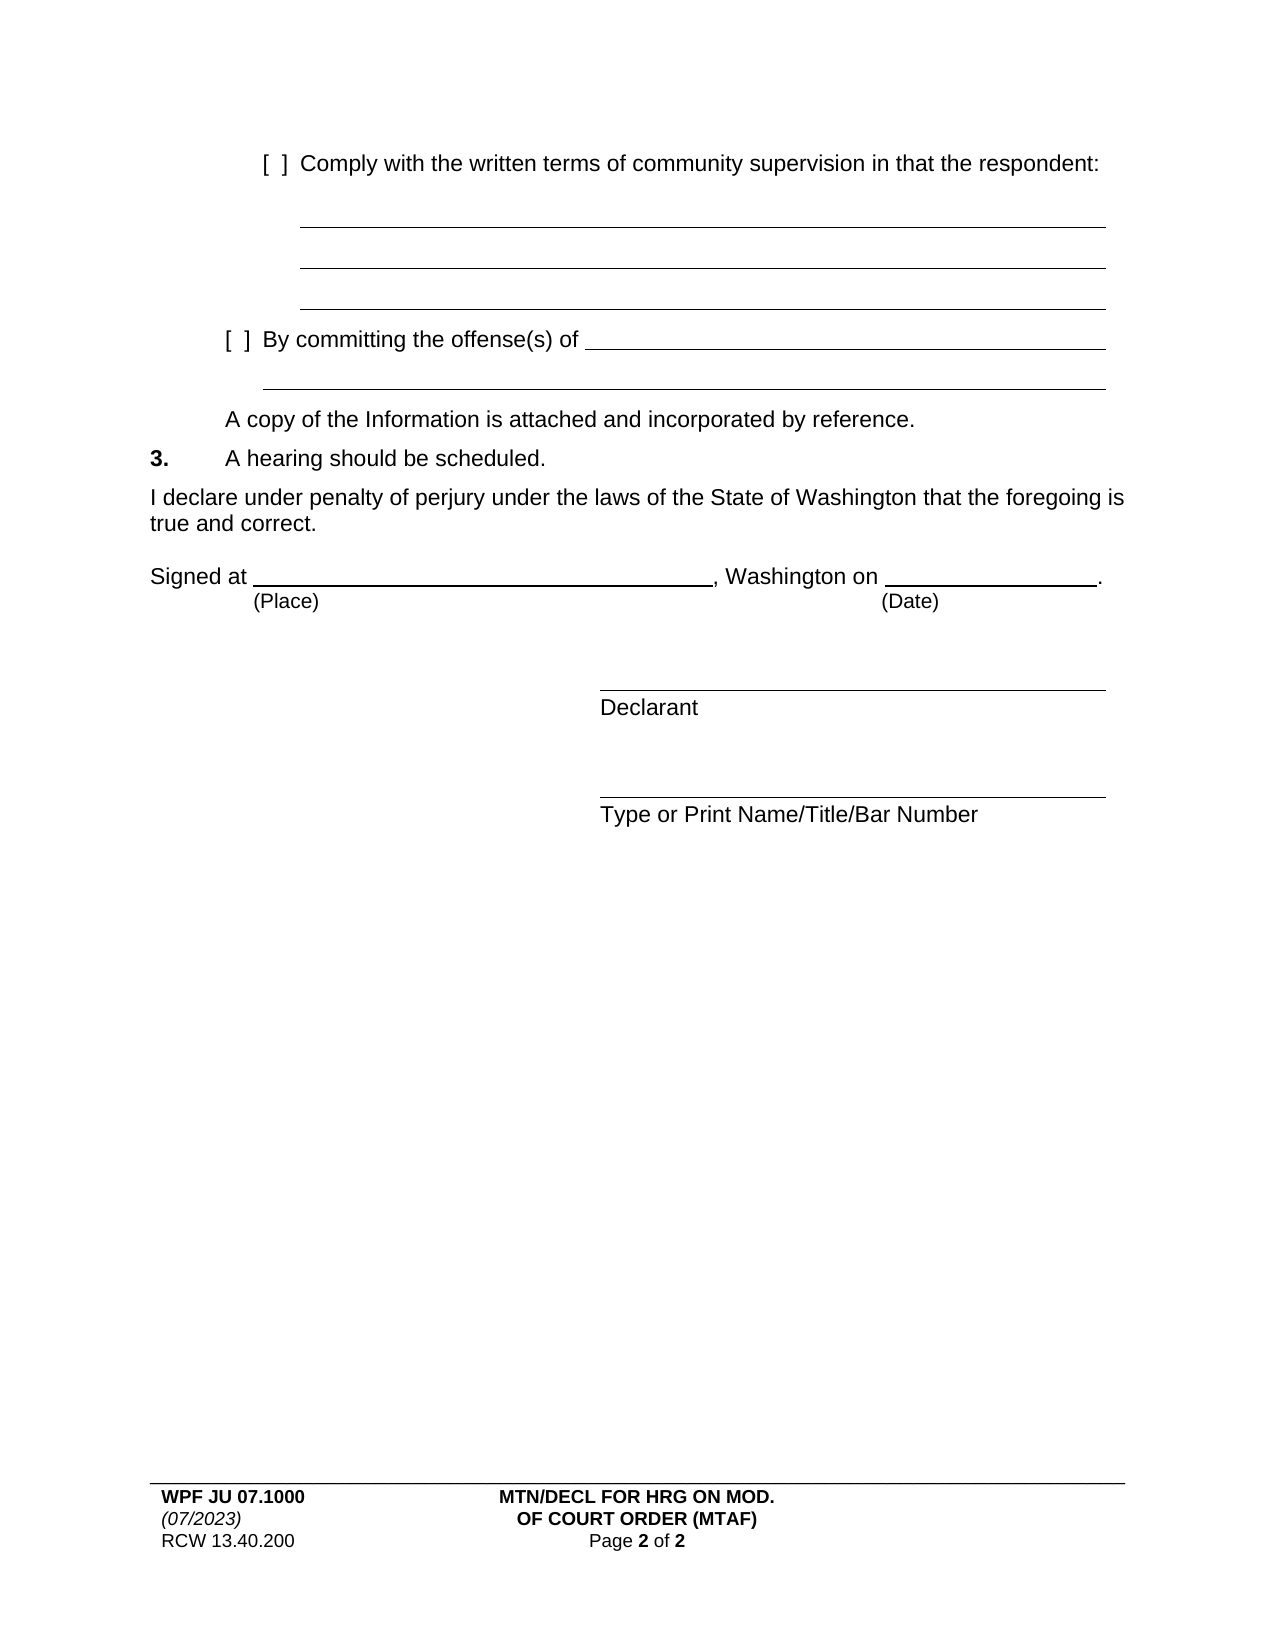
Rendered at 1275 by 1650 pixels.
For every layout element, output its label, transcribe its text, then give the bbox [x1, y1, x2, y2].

text A copy of the Information is attached and incorporated by reference. [150, 406, 1125, 432]
text Type or Print Name/Title/Bar Number [150, 801, 1125, 827]
text (Place) (Date) [150, 589, 1125, 613]
text [ ] By committing the offense(s) of [225, 326, 1125, 352]
text Declarant [150, 694, 1125, 721]
text 3. A hearing should be scheduled. [150, 445, 1125, 471]
text Signed at , Washington on . [150, 563, 1125, 589]
text I declare under penalty of perjury under the laws of the State of Washington that the foregoing is true and correct. [150, 483, 1125, 536]
text [ ] Comply with the written terms of community supervision in that the respondent: [262, 150, 1125, 176]
